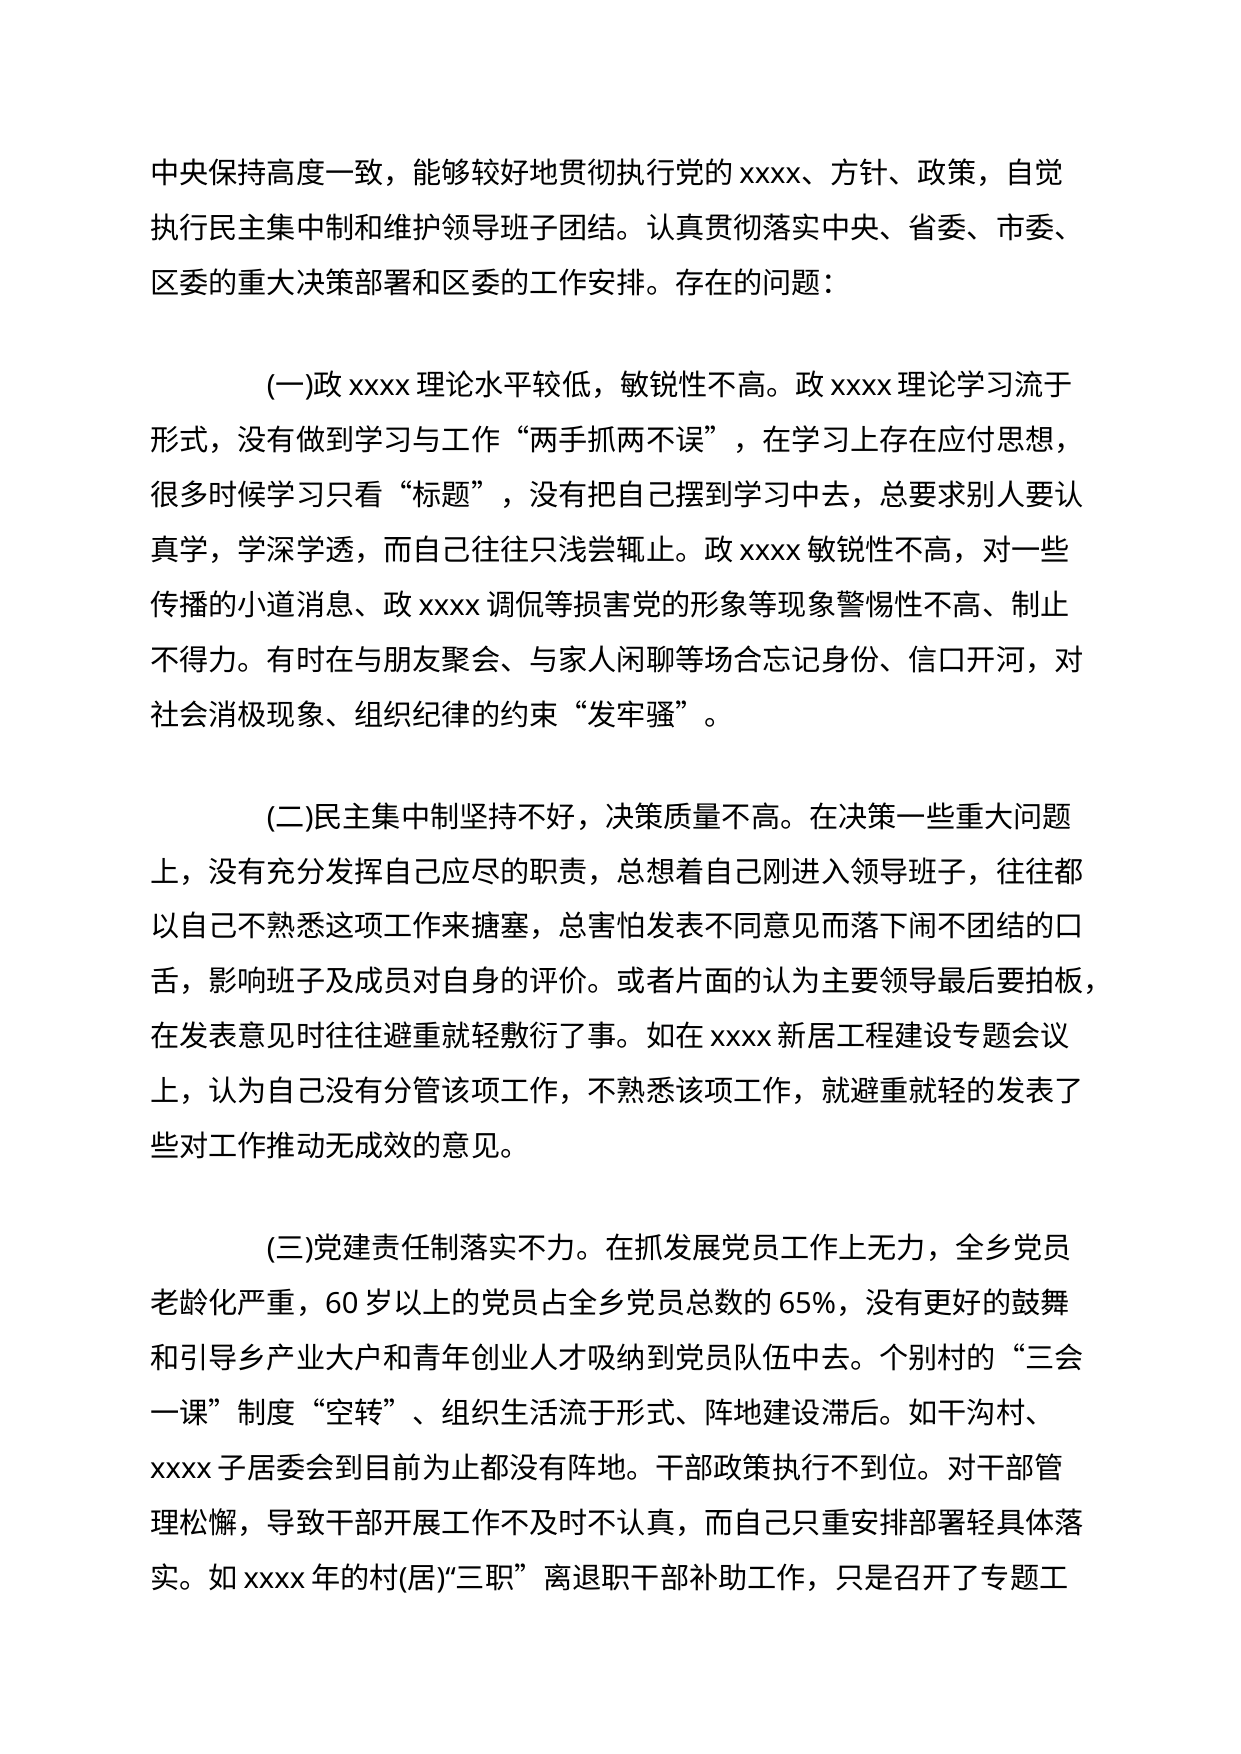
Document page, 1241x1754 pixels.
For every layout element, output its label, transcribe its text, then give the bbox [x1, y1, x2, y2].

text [150, 1224, 1090, 1597]
text (一)政xxxx理论水平较低，敏锐性不高。政xxxx理论学习流于形式，没有做到学习与工作“两手抓两不误”，在学习上存在应付思想，很多时候学习只看“标题”，没有把自己摆到学习中去，总要求别人要认真学，学深学透，而自己往往只浅尝辄止。政xxxx敏锐性不高，对一些传播的小道消息、政xxxx调侃等损害党的形象等现象警惕性不高、制止不得力。有时在与朋友聚会、与家人闲聊等场合忘记身份、信口开河，对社会消极现象、组织纪律的约束“发牢骚”。 [150, 362, 1090, 734]
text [150, 150, 1090, 302]
text (二)民主集中制坚持不好，决策质量不高。在决策一些重大问题上，没有充分发挥自己应尽的职责，总想着自己刚进入领导班子，往往都以自己不熟悉这项工作来搪塞，总害怕发表不同意见而落下闹不团结的口舌，影响班子及成员对自身的评价。或者片面的认为主要领导最后要拍板，在发表意见时往往避重就轻敷衍了事。如在xxxx新居工程建设专题会议上，认为自己没有分管该项工作，不熟悉该项工作，就避重就轻的发表了些对工作推动无成效的意见。 [150, 793, 1090, 1165]
